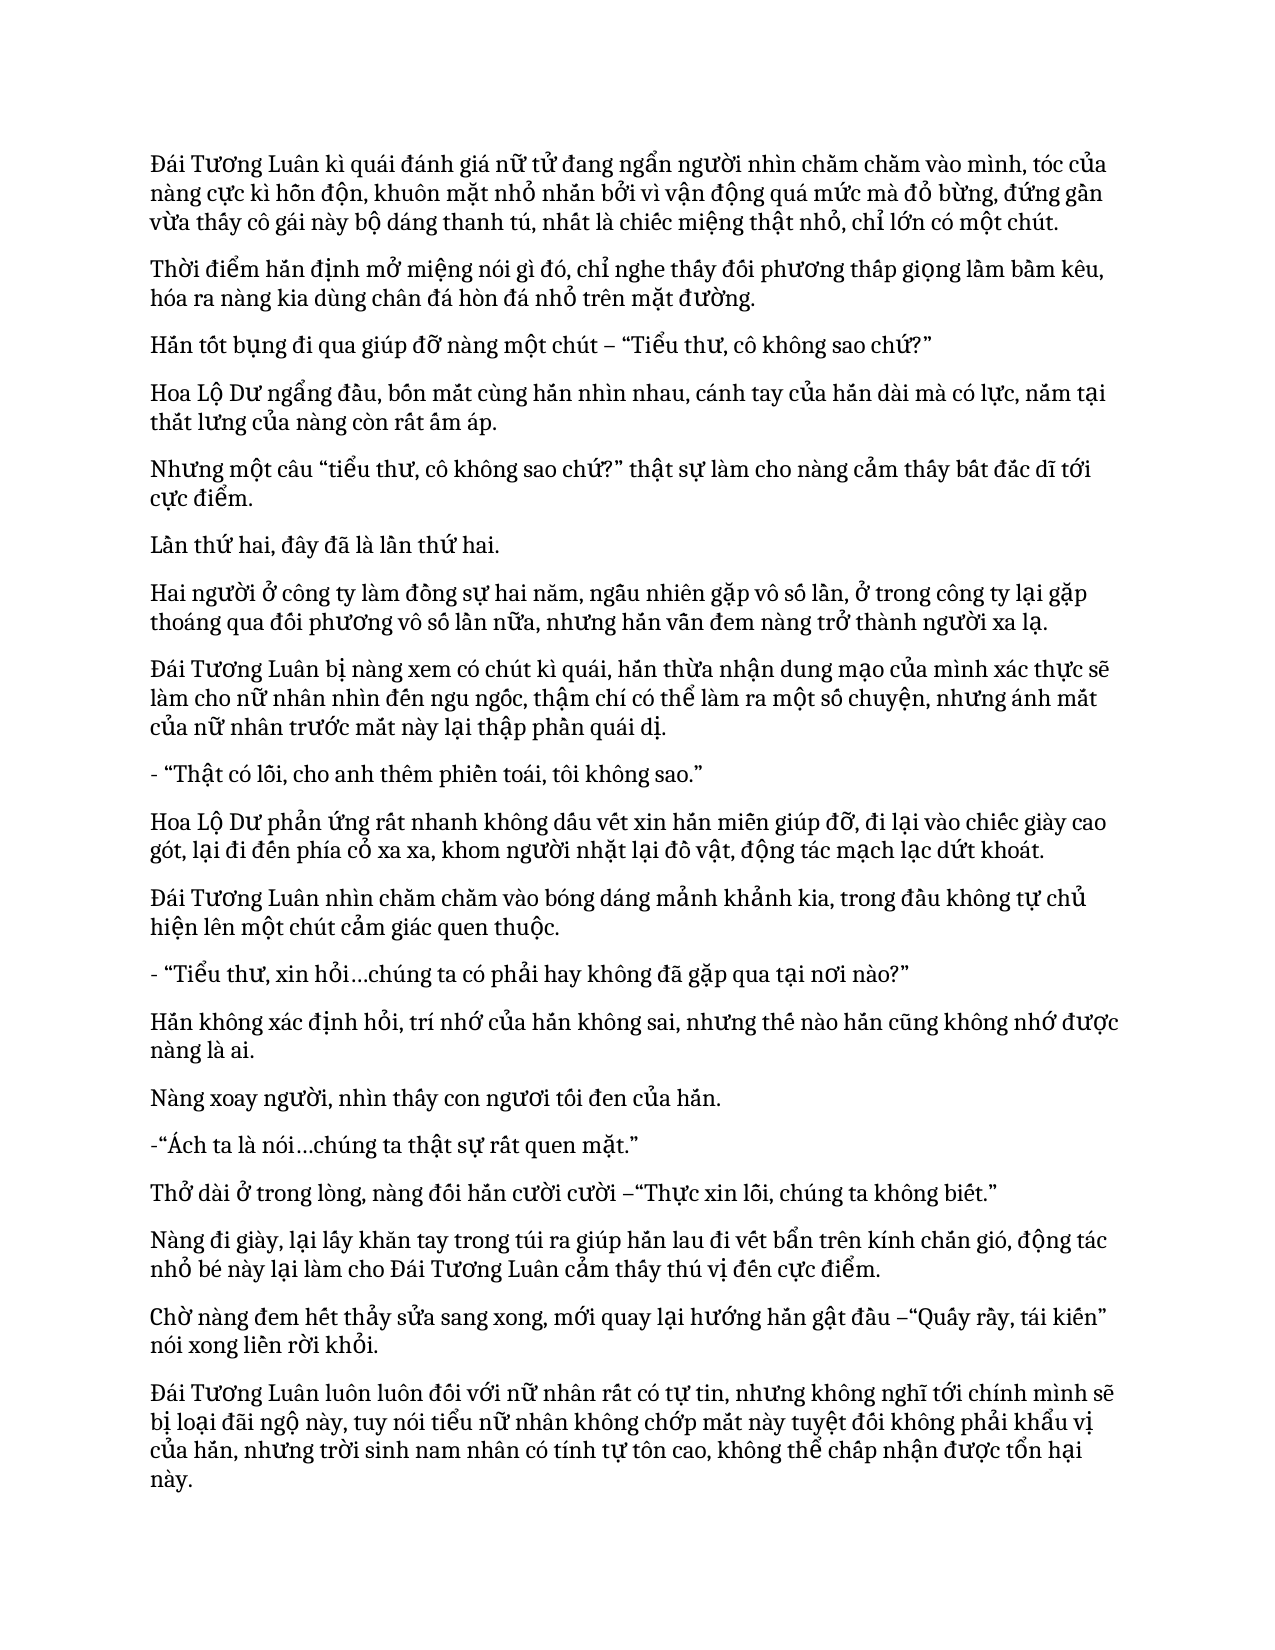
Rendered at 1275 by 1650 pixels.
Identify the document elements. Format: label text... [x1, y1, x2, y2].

text Hoa Lộ Dư phản ứng rất nhanh không dấu vết xin hắn miễn giúp đỡ, đi lại vào chiếc giày cao gót, lại đi đến phía cỏ xa xa, khom người nhặt lại đồ vật, động tác mạch lạc dứt khoát. [150, 807, 1125, 865]
text Hắn tốt bụng đi qua giúp đỡ nàng một chút – “Tiểu thư, cô không sao chứ?” [150, 331, 1125, 360]
text Nàng xoay người, nhìn thấy con ngươi tối đen của hắn. [150, 1084, 1125, 1112]
text Đái Tương Luân bị nàng xem có chút kì quái, hắn thừa nhận dung mạo của mình xác thực sẽ làm cho nữ nhân nhìn đến ngu ngốc, thậm chí có thể làm ra một số chuyện, nhưng ánh mắt của nữ nhân trước mắt này lại thập phần quái dị. [150, 655, 1125, 741]
text Đái Tương Luân kì quái đánh giá nữ tử đang ngẩn người nhìn chằm chằm vào mình, tóc của nàng cực kì hỗn độn, khuôn mặt nhỏ nhắn bởi vì vận động quá mức mà đỏ bừng, đứng gần vừa thấy cô gái này bộ dáng thanh tú, nhất là chiếc miệng thật nhỏ, chỉ lớn có một chút. [150, 150, 1125, 236]
text Thời điểm hắn định mở miệng nói gì đó, chỉ nghe thấy đối phương thấp giọng lầm bầm kêu, hóa ra nàng kia dùng chân đá hòn đá nhỏ trên mặt đường. [150, 255, 1125, 312]
text Hai người ở công ty làm đồng sự hai năm, ngẫu nhiên gặp vô số lần, ở trong công ty lại gặp thoáng qua đối phương vô số lần nữa, nhưng hắn vẫn đem nàng trở thành người xa lạ. [150, 579, 1125, 636]
text Hoa Lộ Dư ngẩng đầu, bốn mắt cùng hắn nhìn nhau, cánh tay của hắn dài mà có lực, nắm tại thắt lưng của nàng còn rất ấm áp. [150, 379, 1125, 436]
text Lần thứ hai, đây đã là lần thứ hai. [150, 531, 1125, 560]
text -“Ách ta là nói…chúng ta thật sự rất quen mặt.” [150, 1131, 1125, 1160]
text Nhưng một câu “tiểu thư, cô không sao chứ?” thật sự làm cho nàng cảm thấy bất đắc dĩ tới cực điểm. [150, 455, 1125, 512]
text - “Thật có lỗi, cho anh thêm phiền toái, tôi không sao.” [150, 760, 1125, 789]
text Đái Tương Luân luôn luôn đối với nữ nhân rất có tự tin, nhưng không nghĩ tới chính mình sẽ bị loại đãi ngộ này, tuy nói tiểu nữ nhân không chớp mắt này tuyệt đối không phải khẩu vị của hắn, nhưng trời sinh nam nhân có tính tự tôn cao, không thể chấp nhận được tổn hại này. [150, 1379, 1125, 1494]
text Hắn không xác định hỏi, trí nhớ của hắn không sai, nhưng thế nào hắn cũng không nhớ được nàng là ai. [150, 1007, 1125, 1065]
text Chờ nàng đem hết thảy sửa sang xong, mới quay lại hướng hắn gật đầu –“Quấy rầy, tái kiến” nói xong liền rời khỏi. [150, 1302, 1125, 1360]
text Nàng đi giày, lại lấy khăn tay trong túi ra giúp hắn lau đi vết bẩn trên kính chắn gió, động tác nhỏ bé này lại làm cho Đái Tương Luân cảm thấy thú vị đến cực điểm. [150, 1226, 1125, 1284]
text - “Tiểu thư, xin hỏi…chúng ta có phải hay không đã gặp qua tại nơi nào?” [150, 960, 1125, 989]
text Thở dài ở trong lòng, nàng đối hắn cười cười –“Thực xin lỗi, chúng ta không biết.” [150, 1179, 1125, 1207]
text Đái Tương Luân nhìn chằm chằm vào bóng dáng mảnh khảnh kia, trong đầu không tự chủ hiện lên một chút cảm giác quen thuộc. [150, 884, 1125, 941]
